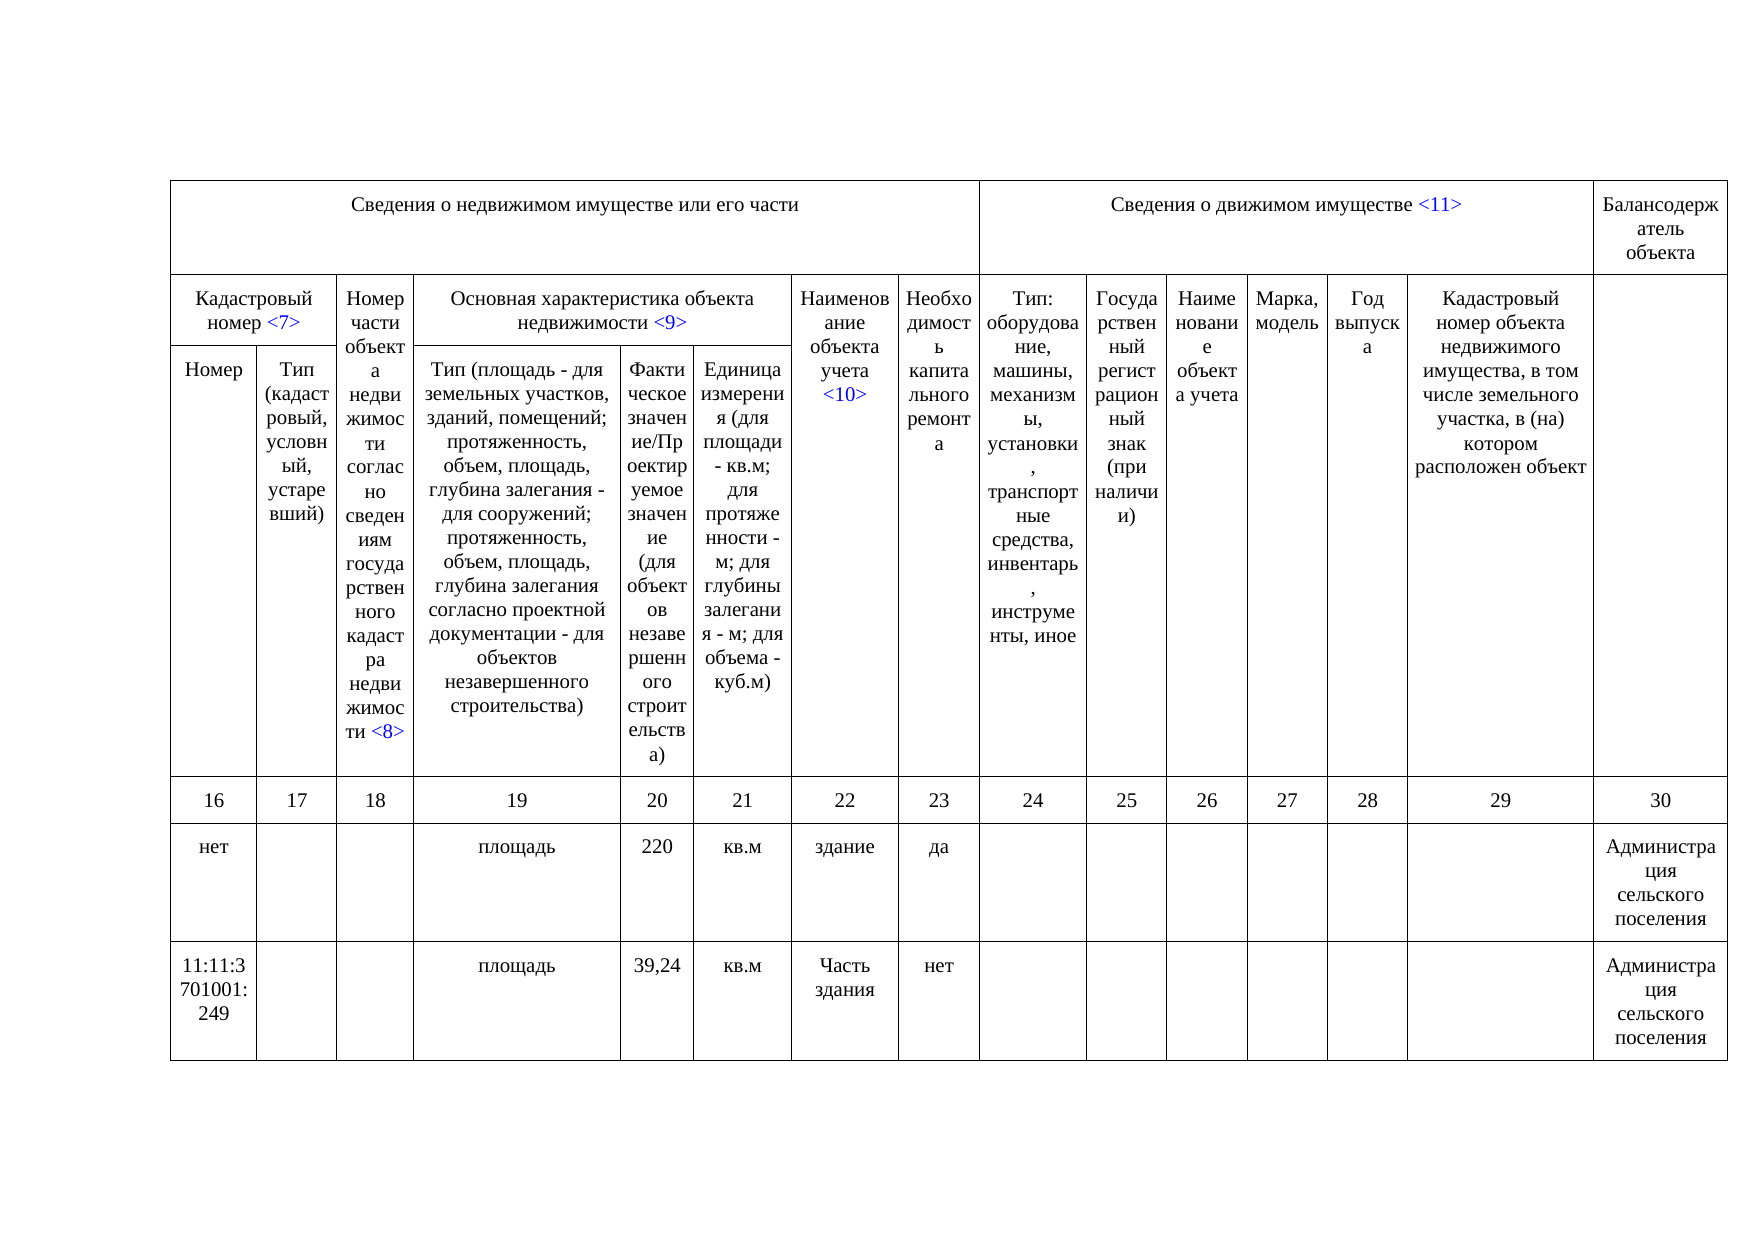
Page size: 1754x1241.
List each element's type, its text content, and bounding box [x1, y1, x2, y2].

table_cell [337, 942, 413, 1059]
table_header Сведения о недвижимом имуществе или его части [171, 181, 979, 274]
table_cell Тип: оборудование, машины, механизмы, установки, транспортные средства, инвентарь, инструменты, иное [980, 275, 1086, 776]
table_cell 17 [257, 777, 336, 822]
table_cell Администрация сельского поселения [1594, 942, 1727, 1059]
table_cell [1328, 942, 1407, 1059]
table_cell площадь [414, 942, 620, 1059]
table_cell 26 [1167, 777, 1247, 822]
table_cell здание [792, 824, 898, 941]
table_cell 20 [621, 777, 693, 822]
table_cell [1087, 824, 1166, 941]
table_cell Часть здания [792, 942, 898, 1059]
table_cell 21 [694, 777, 791, 822]
table_cell 22 [792, 777, 898, 822]
table_cell [1167, 824, 1247, 941]
table_cell [1248, 824, 1327, 941]
table_cell кв.м [694, 824, 791, 941]
table_cell Наименование объекта учета [1167, 275, 1247, 776]
table_cell нет [899, 942, 979, 1059]
table_cell Тип (кадастровый, условный, устаревший) [257, 346, 336, 776]
table_cell 220 [621, 824, 693, 941]
table_cell [1408, 942, 1593, 1059]
table_cell да [899, 824, 979, 941]
table_cell Номер [171, 346, 256, 776]
table_cell [257, 824, 336, 941]
table_cell 16 [171, 777, 256, 822]
table_cell 27 [1248, 777, 1327, 822]
table_cell 30 [1594, 777, 1727, 822]
table_cell Кадастровый номер объекта недвижимого имущества, в том числе земельного участка, в (на) котором расположен объект [1408, 275, 1593, 776]
table_cell Основная характеристика объекта недвижимости <9> [414, 275, 791, 345]
table_cell [1248, 942, 1327, 1059]
table_cell [337, 824, 413, 941]
table_header Балансодержатель объекта [1594, 181, 1727, 274]
table_cell [1087, 942, 1166, 1059]
table_header Сведения о движимом имуществе <11> [980, 181, 1593, 274]
table_cell 28 [1328, 777, 1407, 822]
table_cell [980, 824, 1086, 941]
table_cell 19 [414, 777, 620, 822]
table_cell 24 [980, 777, 1086, 822]
table_cell 23 [899, 777, 979, 822]
table_cell Необходимость капитального ремонта [899, 275, 979, 776]
table_cell [980, 942, 1086, 1059]
table_cell Марка, модель [1248, 275, 1327, 776]
table_cell 25 [1087, 777, 1166, 822]
table_cell площадь [414, 824, 620, 941]
table_cell Наименование объекта учета <10> [792, 275, 898, 776]
table_cell 18 [337, 777, 413, 822]
table_cell 39,24 [621, 942, 693, 1059]
table_cell [1594, 275, 1727, 776]
table_cell Государственный регистрационный знак (при наличии) [1087, 275, 1166, 776]
table_cell Администрация сельского поселения [1594, 824, 1727, 941]
table_cell [1167, 942, 1247, 1059]
table_cell [1328, 824, 1407, 941]
table_cell Фактическое значение/Проектируемое значение (для объектов незавершенного строительства) [621, 346, 693, 776]
table_cell кв.м [694, 942, 791, 1059]
table_cell Год выпуска [1328, 275, 1407, 776]
table_cell Тип (площадь - для земельных участков, зданий, помещений; протяженность, объем, площадь, глубина залегания - для сооружений; протяженность, объем, площадь, глубина залегания согласно проектной документации - для объектов незавершенного строительства) [414, 346, 620, 776]
table_cell Единица измерения (для площади - кв.м; для протяженности - м; для глубины залегания - м; для объема - куб.м) [694, 346, 791, 776]
table_cell нет [171, 824, 256, 941]
table_cell Кадастровый номер <7> [171, 275, 336, 345]
table_cell [257, 942, 336, 1059]
table_cell 29 [1408, 777, 1593, 822]
table_cell [1408, 824, 1593, 941]
table_cell 11:11:3701001:249 [171, 942, 256, 1059]
table_cell Номер части объекта недвижимости согласно сведениям государственного кадастра недвижимости <8> [337, 275, 413, 776]
